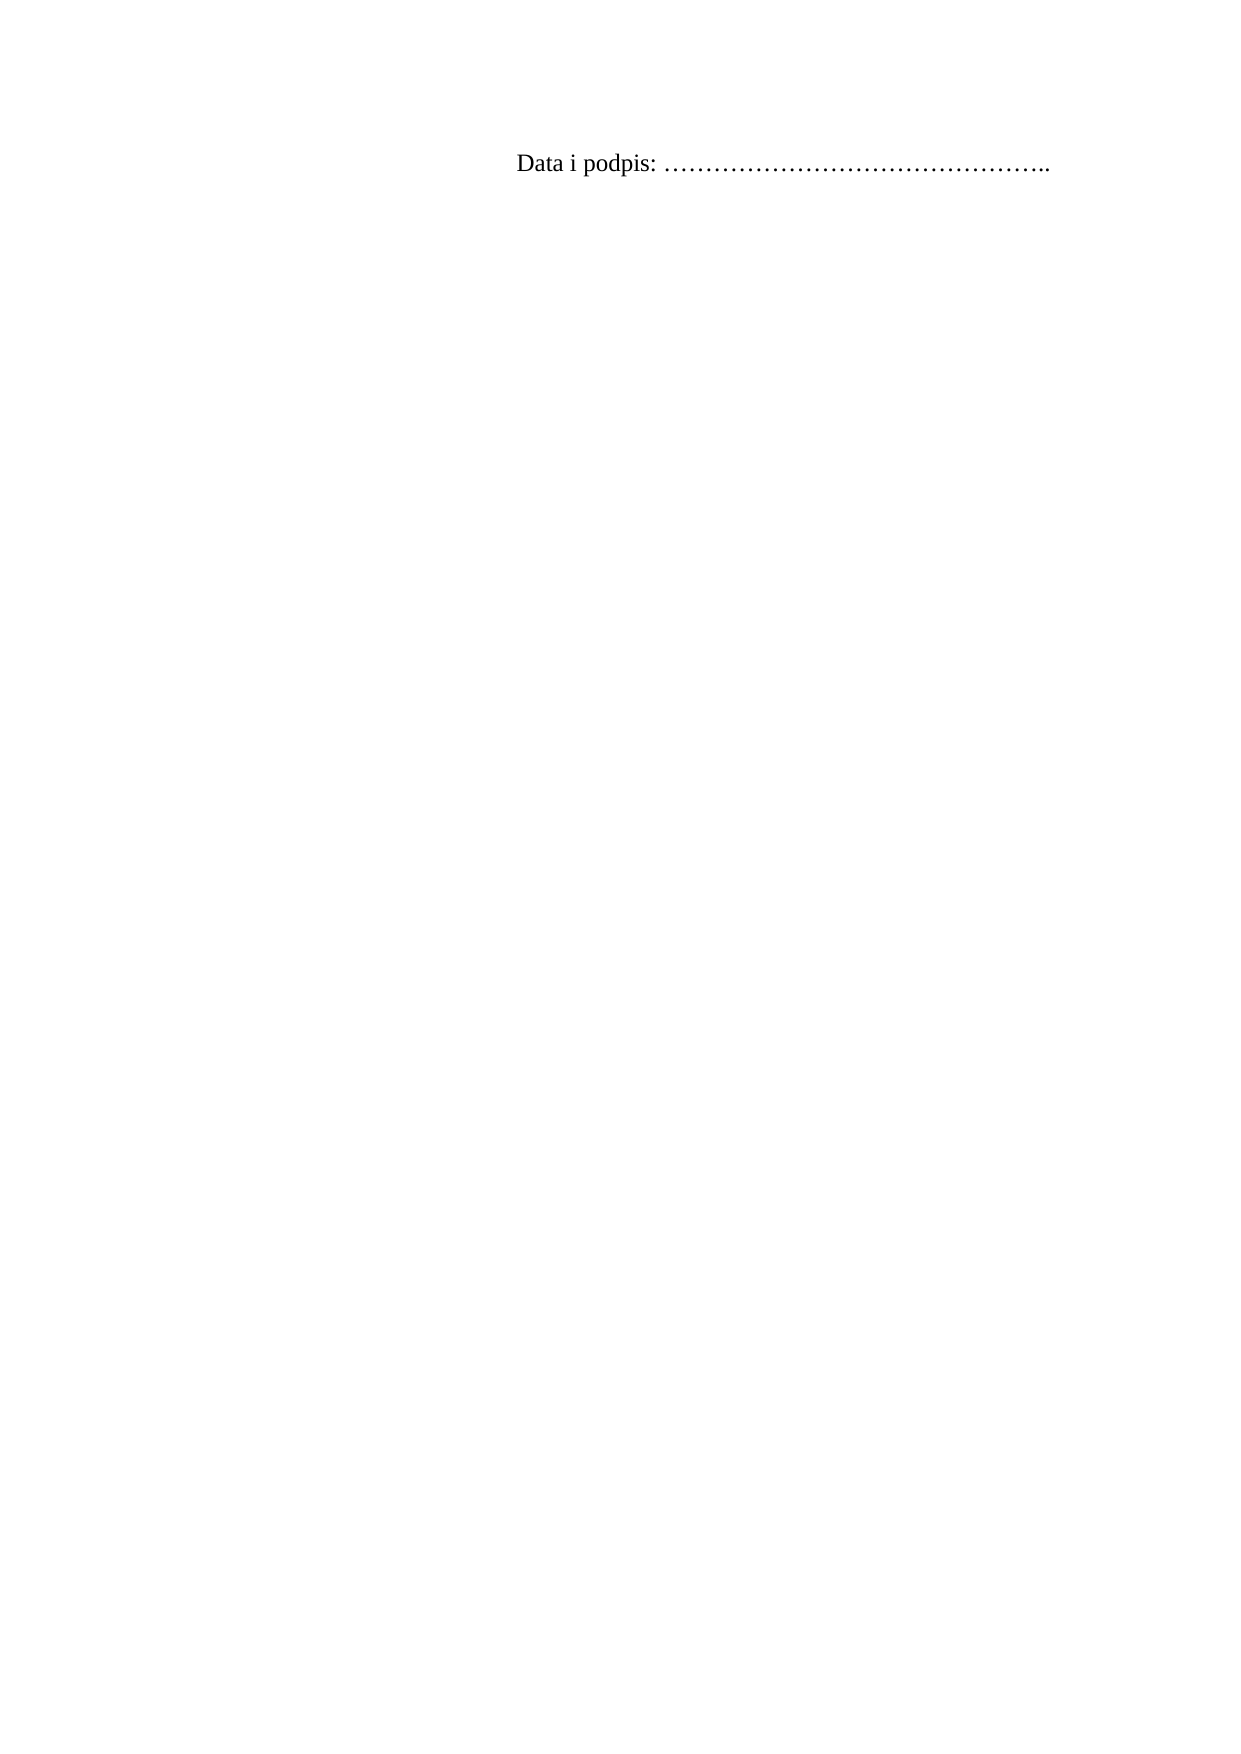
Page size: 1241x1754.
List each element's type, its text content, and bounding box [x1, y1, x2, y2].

text Data i podpis: ……………………………………….. [443, 148, 1093, 176]
